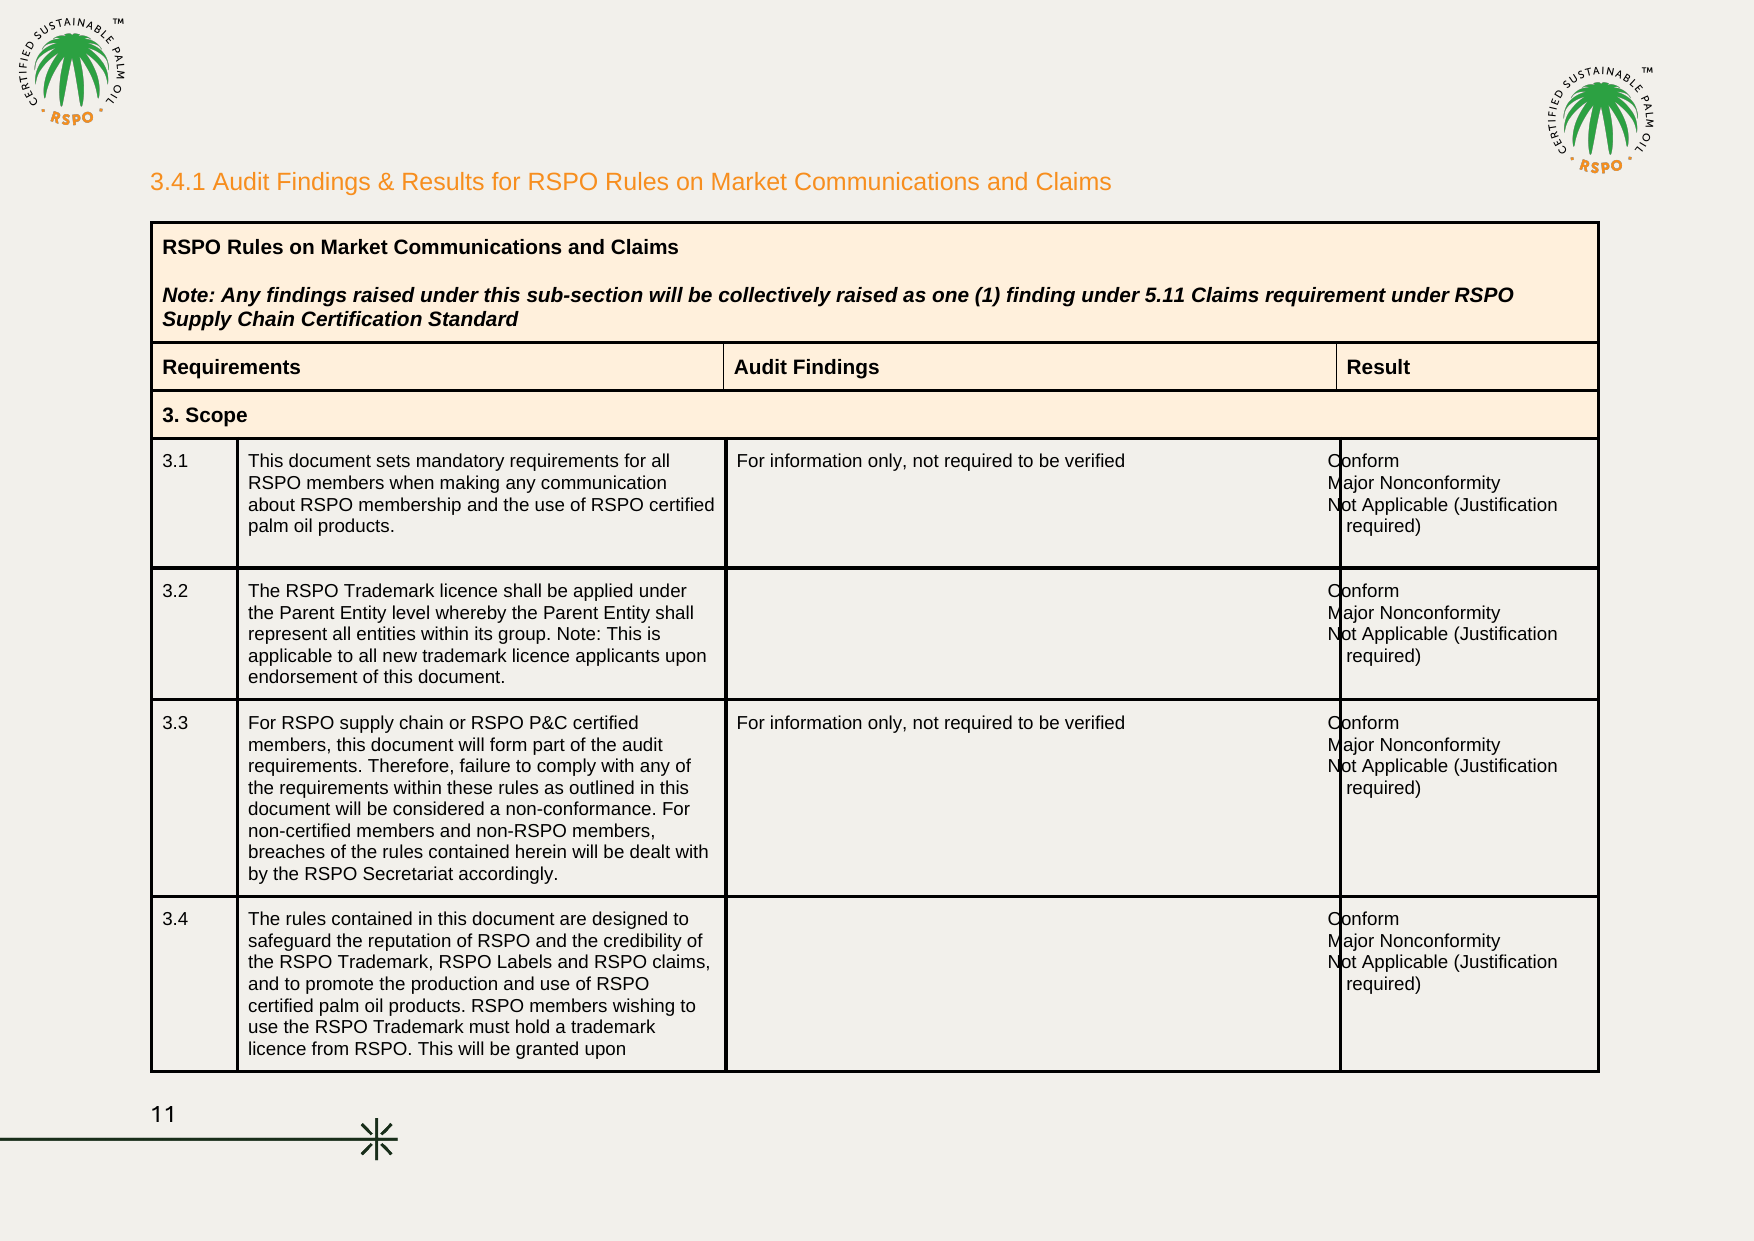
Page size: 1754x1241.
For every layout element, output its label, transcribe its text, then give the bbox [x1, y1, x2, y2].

table_cell Conform Major Nonconformity Not Applicable (Justification required) [1342, 570, 1597, 698]
table_cell [728, 898, 1339, 1069]
table_cell 3. Scope [153, 392, 1597, 437]
table_cell [728, 570, 1339, 698]
picture [0, 1101, 426, 1177]
table_cell Conform Major Nonconformity Not Applicable (Justification required) [1342, 440, 1597, 566]
table_cell Requirements [153, 344, 723, 389]
table_cell 3.4 [153, 898, 236, 1069]
table_cell 3.1 [153, 440, 236, 566]
table_cell Audit Findings [724, 344, 1336, 389]
table_cell For RSPO supply chain or RSPO P&C certified members, this document will form part of the audit requirements. Therefore, failure to comply with any of the requirements within these rules as outlined in this document will be considered a non-conformance. For non-certified members and non-RSPO members, breaches of the rules contained herein will be dealt with by the RSPO Secretariat accordingly. [239, 701, 724, 895]
picture [1543, 60, 1654, 178]
table_cell Conform Major Nonconformity Not Applicable (Justification required) [1342, 701, 1597, 895]
picture [14, 12, 125, 130]
table_cell This document sets mandatory requirements for all RSPO members when making any communication about RSPO membership and the use of RSPO certified palm oil products. [239, 440, 724, 566]
table_cell Conform Major Nonconformity Not Applicable (Justification required) [1342, 898, 1597, 1069]
table_cell 3.2 [153, 570, 236, 698]
table_cell The RSPO Trademark licence shall be applied under the Parent Entity level whereby the Parent Entity shall represent all entities within its group. Note: This is applicable to all new trademark licence applicants upon endorsement of this document. [239, 570, 724, 698]
table_cell For information only, not required to be verified [728, 701, 1339, 895]
subtitle 3.4.1 Audit Findings & Results for RSPO Rules on Market Communications and Claims [150, 167, 1604, 195]
table_cell Result [1337, 344, 1597, 389]
table_cell For information only, not required to be verified [728, 440, 1339, 566]
table_cell 3.3 [153, 701, 236, 895]
table_header RSPO Rules on Market Communications and Claims Note: Any findings raised under this sub-section will be collectively raised as one (1) finding under 5.11 Claims requirement under RSPO Supply Chain Certification Standard [153, 224, 1597, 341]
